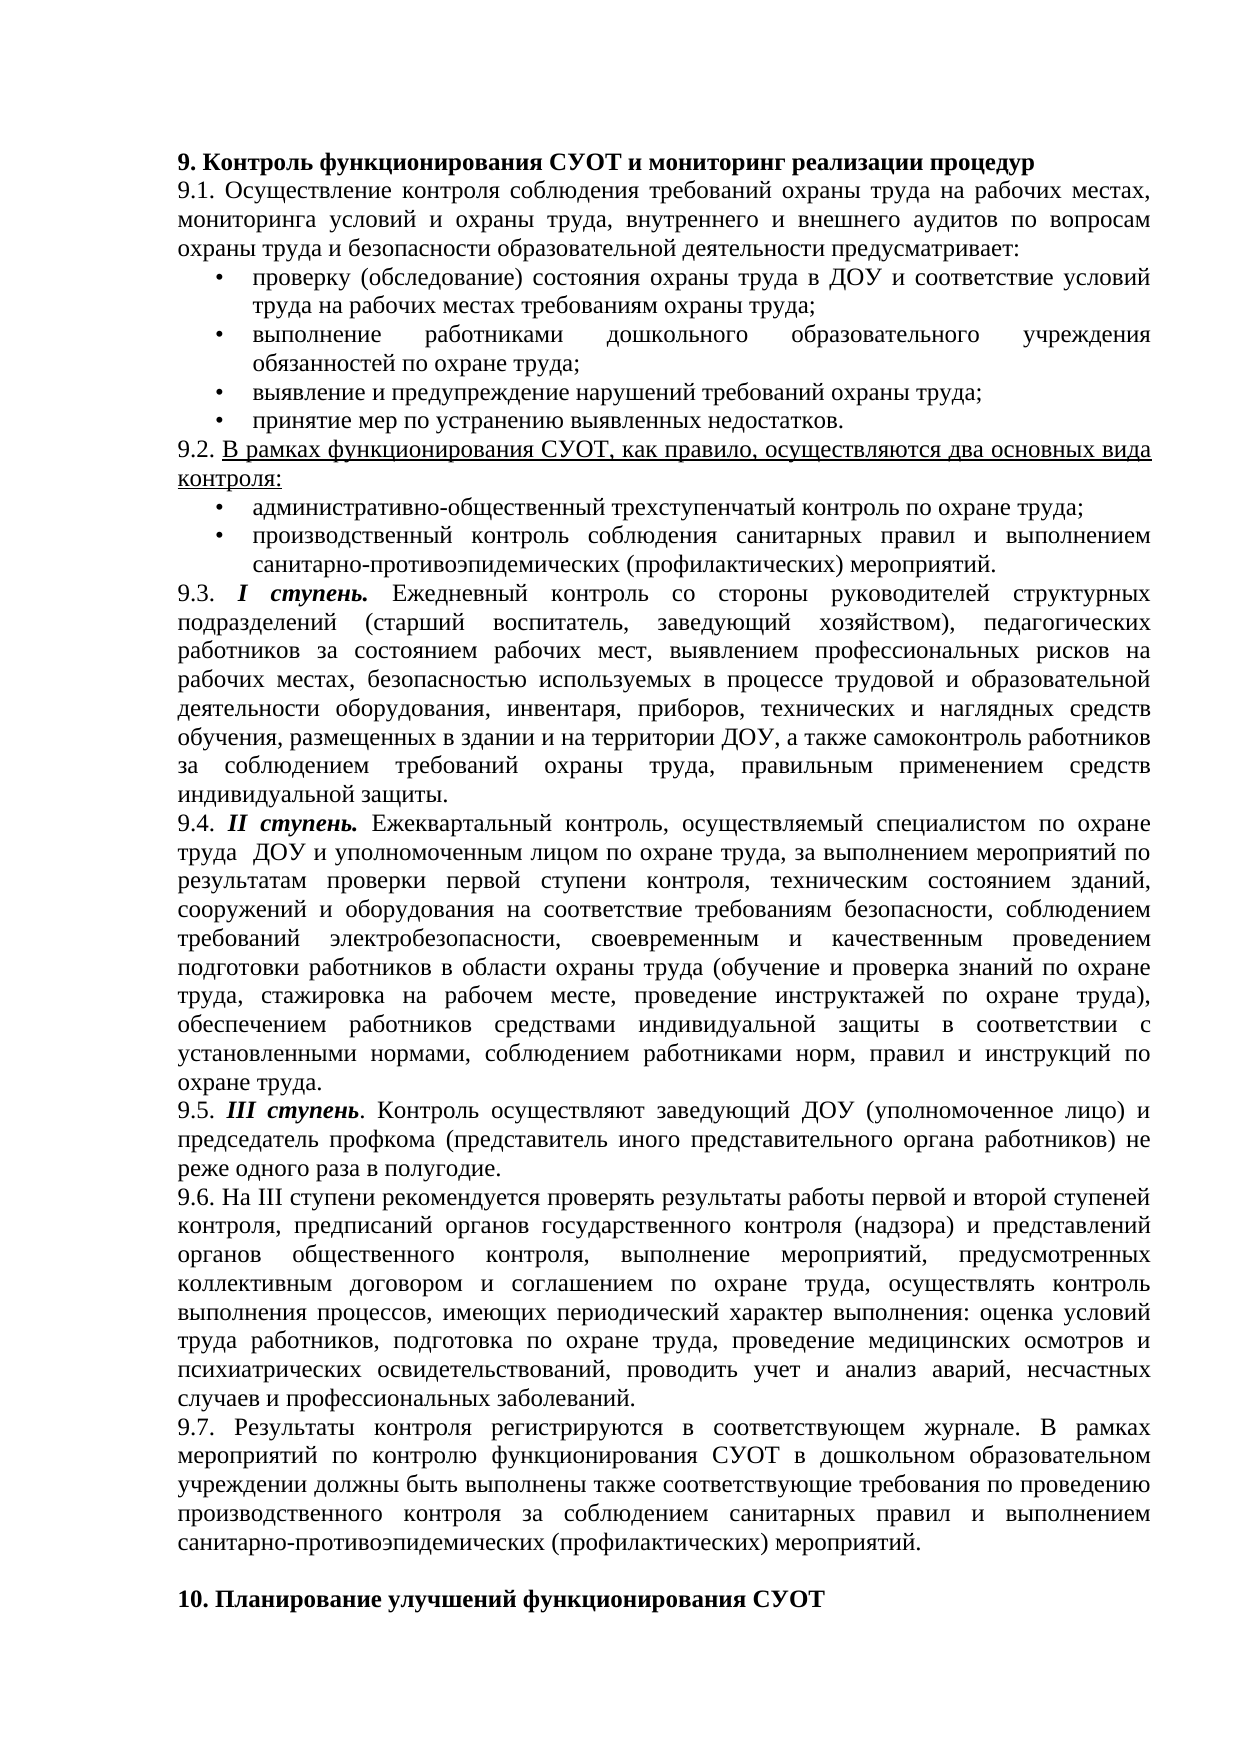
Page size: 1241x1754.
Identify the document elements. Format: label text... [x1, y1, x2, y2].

list проверку (обследование) состояния охраны труда в ДОУ и соответствие условий труда на рабочих местах требованиям охраны труда; [215, 262, 1152, 319]
text 9.7. Результаты контроля регистрируются в соответствующем журнале. В рамках мероприятий по контролю функционирования СУОТ в дошкольном образовательном учреждении должны быть выполнены также соответствующие требования по проведению производственного контроля за соблюдением санитарных правил и выполнением санитарно-противоэпидемических (профилактических) мероприятий. [177, 1412, 1152, 1556]
text 9.1. Осуществление контроля соблюдения требований охраны труда на рабочих местах, мониторинга условий и охраны труда, внутреннего и внешнего аудитов по вопросам охраны труда и безопасности образовательной деятельности предусматривает: [177, 176, 1152, 262]
text 9.6. На III ступени рекомендуется проверять результаты работы первой и второй ступеней контроля, предписаний органов государственного контроля (надзора) и представлений органов общественного контроля, выполнение мероприятий, предусмотренных коллективным договором и соглашением по охране труда, осуществлять контроль выполнения процессов, имеющих периодический характер выполнения: оценка условий труда работников, подготовка по охране труда, проведение медицинских осмотров и психиатрических освидетельствований, проводить учет и анализ аварий, несчастных случаев и профессиональных заболеваний. [177, 1182, 1152, 1412]
text 9.2. В рамках функционирования СУОТ, как правило, осуществляются два основных вида контроля: [177, 434, 1152, 492]
text 9.5. III ступень. Контроль осуществляют заведующий ДОУ (уполномоченное лицо) и председатель профкома (представитель иного представительного органа работников) не реже одного раза в полугодие. [177, 1096, 1152, 1182]
text 10. Планирование улучшений функционирования СУОТ [177, 1584, 1152, 1613]
list выявление и предупреждение нарушений требований охраны труда; [215, 377, 1152, 406]
text 9.3. I ступень. Ежедневный контроль со стороны руководителей структурных подразделений (старший воспитатель, заведующий хозяйством), педагогических работников за состоянием рабочих мест, выявлением профессиональных рисков на рабочих местах, безопасностью используемых в процессе трудовой и образовательной деятельности оборудования, инвентаря, приборов, технических и наглядных средств обучения, размещенных в здании и на территории ДОУ, а также самоконтроль работников за соблюдением требований охраны труда, правильным применением средств индивидуальной защиты. [177, 578, 1152, 808]
list выполнение работниками дошкольного образовательного учреждения обязанностей по охране труда; [215, 319, 1152, 377]
list административно-общественный трехступенчатый контроль по охране труда; [215, 492, 1152, 521]
list производственный контроль соблюдения санитарных правил и выполнением санитарно-противоэпидемических (профилактических) мероприятий. [215, 521, 1152, 578]
text 9. Контроль функционирования СУОТ и мониторинг реализации процедур [177, 147, 1152, 176]
list принятие мер по устранению выявленных недостатков. [215, 406, 1152, 434]
text 9.4. II ступень. Ежеквартальный контроль, осуществляемый специалистом по охране труда ДОУ и уполномоченным лицом по охране труда, за выполнением мероприятий по результатам проверки первой ступени контроля, техническим состоянием зданий, сооружений и оборудования на соответствие требованиям безопасности, соблюдением требований электробезопасности, своевременным и качественным проведением подготовки работников в области охраны труда (обучение и проверка знаний по охране труда, стажировка на рабочем месте, проведение инструктажей по охране труда), обеспечением работников средствами индивидуальной защиты в соответствии с установленными нормами, соблюдением работниками норм, правил и инструкций по охране труда. [177, 808, 1152, 1096]
